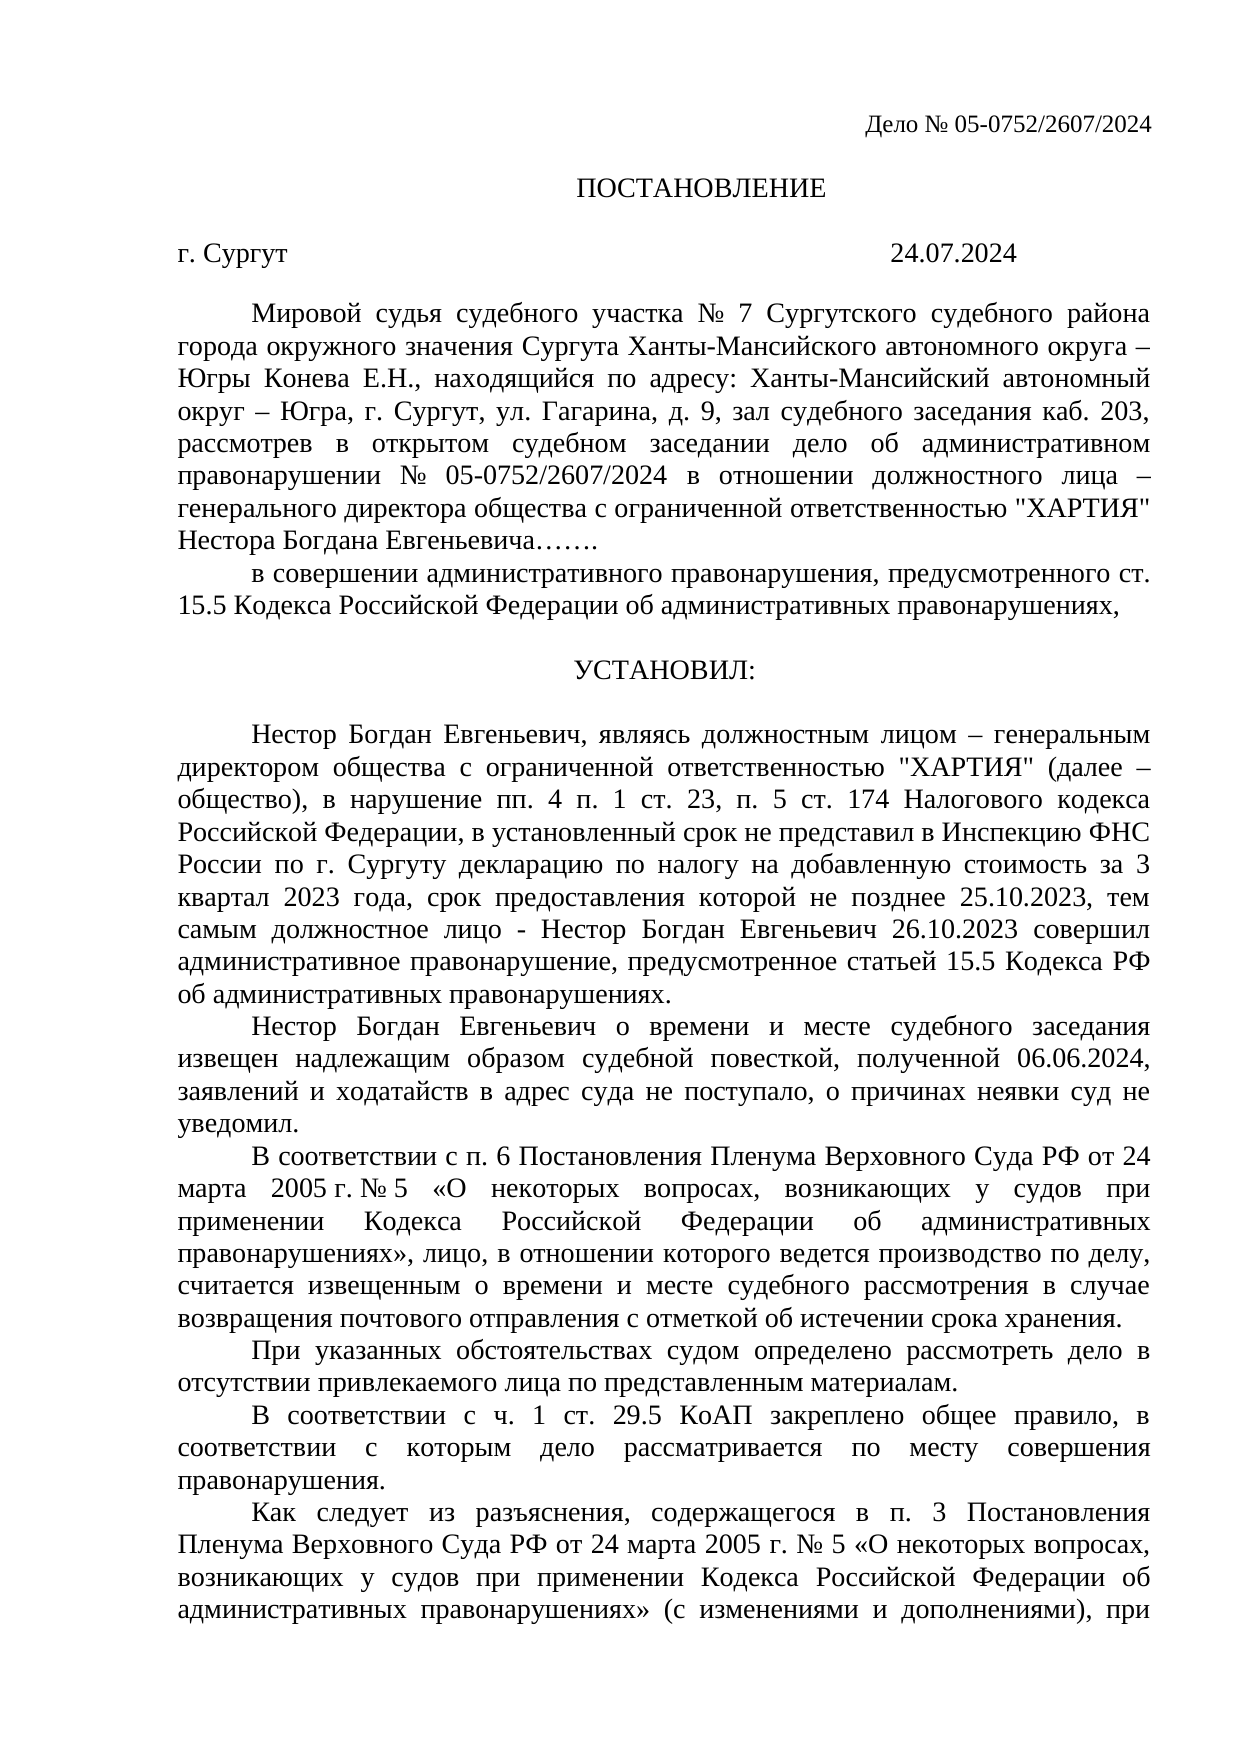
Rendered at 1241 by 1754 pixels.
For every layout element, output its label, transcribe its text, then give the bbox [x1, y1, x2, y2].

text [177, 1495, 1152, 1625]
text Мировой судья судебного участка № 7 Сургутского судебного района города окружного значения Сургута Ханты-Мансийского автономного округа – Югры Конева Е.Н., находящийся по адресу: Ханты-Мансийский автономный округ – Югра, г. Сургут, ул. Гагарина, д. 9, зал судебного заседания каб. 203, рассмотрев в открытом судебном заседании дело об административном правонарушении № 05-0752/2607/2024 в отношении должностного лица – генерального директора общества с ограниченной ответственностью "ХАРТИЯ" Нестора Богдана Евгеньевича……. [177, 296, 1152, 556]
text в совершении административного правонарушения, предусмотренного ст. 15.5 Кодекса Российской Федерации об административных правонарушениях, [177, 556, 1152, 620]
text В соответствии с п. 6 Постановления Пленума Верховного Суда РФ от 24 марта 2005 г. № 5 «О некоторых вопросах, возникающих у судов при применении Кодекса Российской Федерации об административных правонарушениях», лицо, в отношении которого ведется производство по делу, считается извещенным о времени и месте судебного рассмотрения в случае возвращения почтового отправления с отметкой об истечении срока хранения. [177, 1139, 1152, 1333]
text г. Сургут 24.07.2024 [177, 236, 1152, 268]
text УСТАНОВИЛ: [177, 653, 1152, 685]
text ПОСТАНОВЛЕНИЕ [177, 171, 1152, 204]
text Нестор Богдан Евгеньевич, являясь должностным лицом – генеральным директором общества с ограниченной ответственностью "ХАРТИЯ" (далее – общество), в нарушение пп. 4 п. 1 ст. 23, п. 5 ст. 174 Налогового кодекса Российской Федерации, в установленный срок не представил в Инспекцию ФНС России по г. Сургуту декларацию по налогу на добавленную стоимость за 3 квартал 2023 года, срок предоставления которой не позднее 25.10.2023, тем самым должностное лицо - Нестор Богдан Евгеньевич 26.10.2023 совершил административное правонарушение, предусмотренное статьей 15.5 Кодекса РФ об административных правонарушениях. [177, 718, 1152, 1009]
text В соответствии с ч. 1 ст. 29.5 КоАП закреплено общее правило, в соответствии с которым дело рассматривается по месту совершения правонарушения. [177, 1398, 1152, 1495]
text При указанных обстоятельствах судом определено рассмотреть дело в отсутствии привлекаемого лица по представленным материалам. [177, 1333, 1152, 1398]
text Дело № 05-0752/2607/2024 [177, 109, 1152, 138]
text Нестор Богдан Евгеньевич о времени и месте судебного заседания извещен надлежащим образом судебной повесткой, полученной 06.06.2024, заявлений и ходатайств в адрес суда не поступало, о причинах неявки суд не уведомил. [177, 1009, 1152, 1139]
